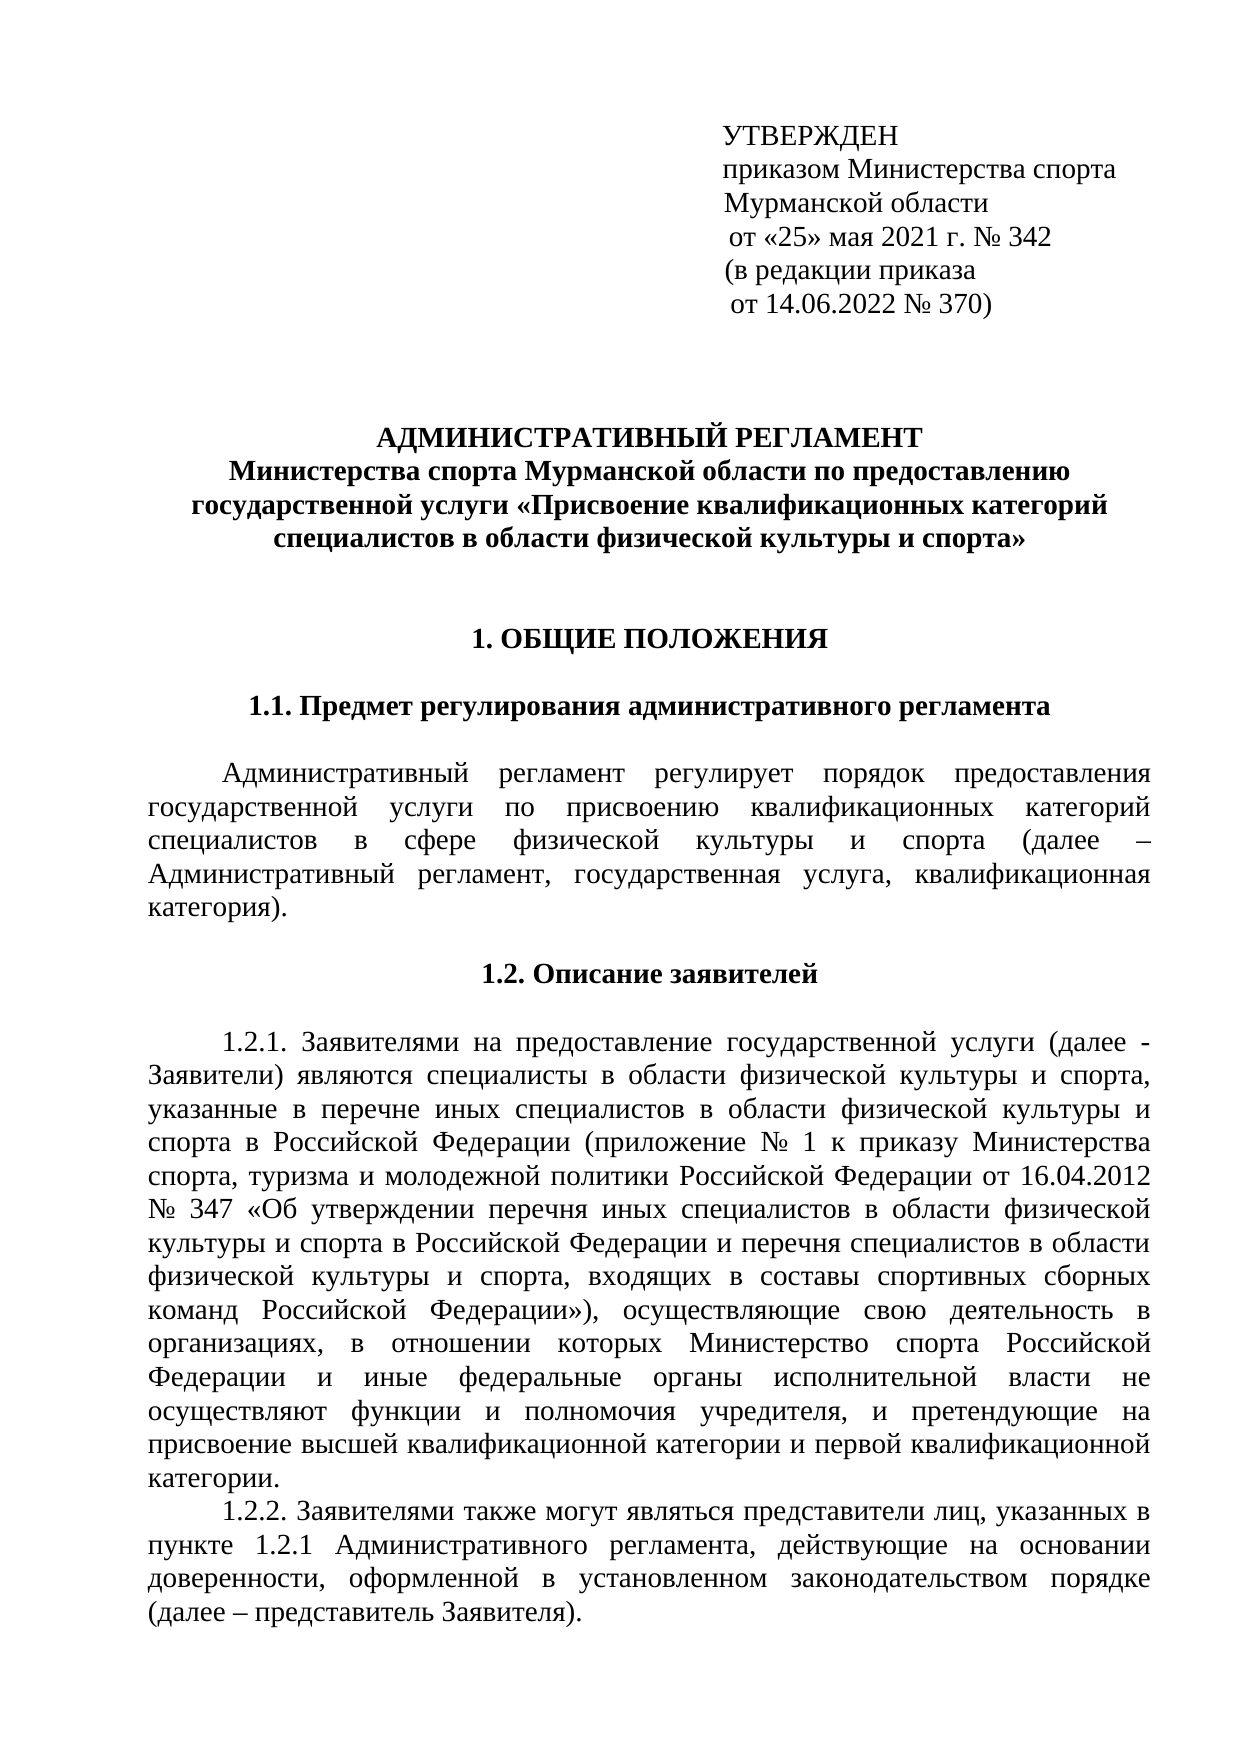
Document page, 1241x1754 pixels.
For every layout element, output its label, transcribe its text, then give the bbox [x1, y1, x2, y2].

text 1.2.1. Заявителями на предоставление государственной услуги (далее - Заявители) являются специалисты в области физической культуры и спорта, указанные в перечне иных специалистов в области физической культуры и спорта в Российской Федерации (приложение № 1 к приказу Министерства спорта, туризма и молодежной политики Российской Федерации от 16.04.2012 № 347 «Об утверждении перечня иных специалистов в области физической культуры и спорта в Российской Федерации и перечня специалистов в области физической культуры и спорта, входящих в составы спортивных сборных команд Российской Федерации»), осуществляющие свою деятельность в организациях, в отношении которых Министерство спорта Российской Федерации и иные федеральные органы исполнительной власти не осуществляют функции и полномочия учредителя, и претендующие на присвоение высшей квалификационной категории и первой квалификационной категории. [148, 1024, 1152, 1493]
text 1. ОБЩИЕ ПОЛОЖЕНИЯ [148, 621, 1152, 655]
text (в редакции приказа [148, 252, 1152, 286]
text Административный регламент регулирует порядок предоставления государственной услуги по присвоению квалификационных категорий специалистов в сфере физической культуры и спорта (далее – Административный регламент, государственная услуга, квалификационная категория). [148, 755, 1152, 923]
text 1.1. Предмет регулирования административного регламента [148, 688, 1152, 722]
text приказом Министерства спорта [148, 152, 1152, 185]
text Административный регламент [148, 420, 1152, 453]
text 1.2.2. Заявителями также могут являться представители лиц, указанных в пункте 1.2.1 Административного регламента, действующие на основании доверенности, оформленной в установленном законодательством порядке (далее – представитель Заявителя). [148, 1493, 1152, 1627]
text УТВЕРЖДЕН [148, 118, 1152, 152]
text Мурманской области [148, 185, 1152, 219]
text от 14.06.2022 № 370) [148, 286, 1152, 319]
text Министерства спорта Мурманской области по предоставлению государственной услуги «Присвоение квалификационных категорий специалистов в области физической культуры и спорта» [148, 453, 1152, 554]
text от «25» мая 2021 г. № 342 [148, 219, 1152, 252]
text 1.2. Описание заявителей [148, 957, 1152, 990]
